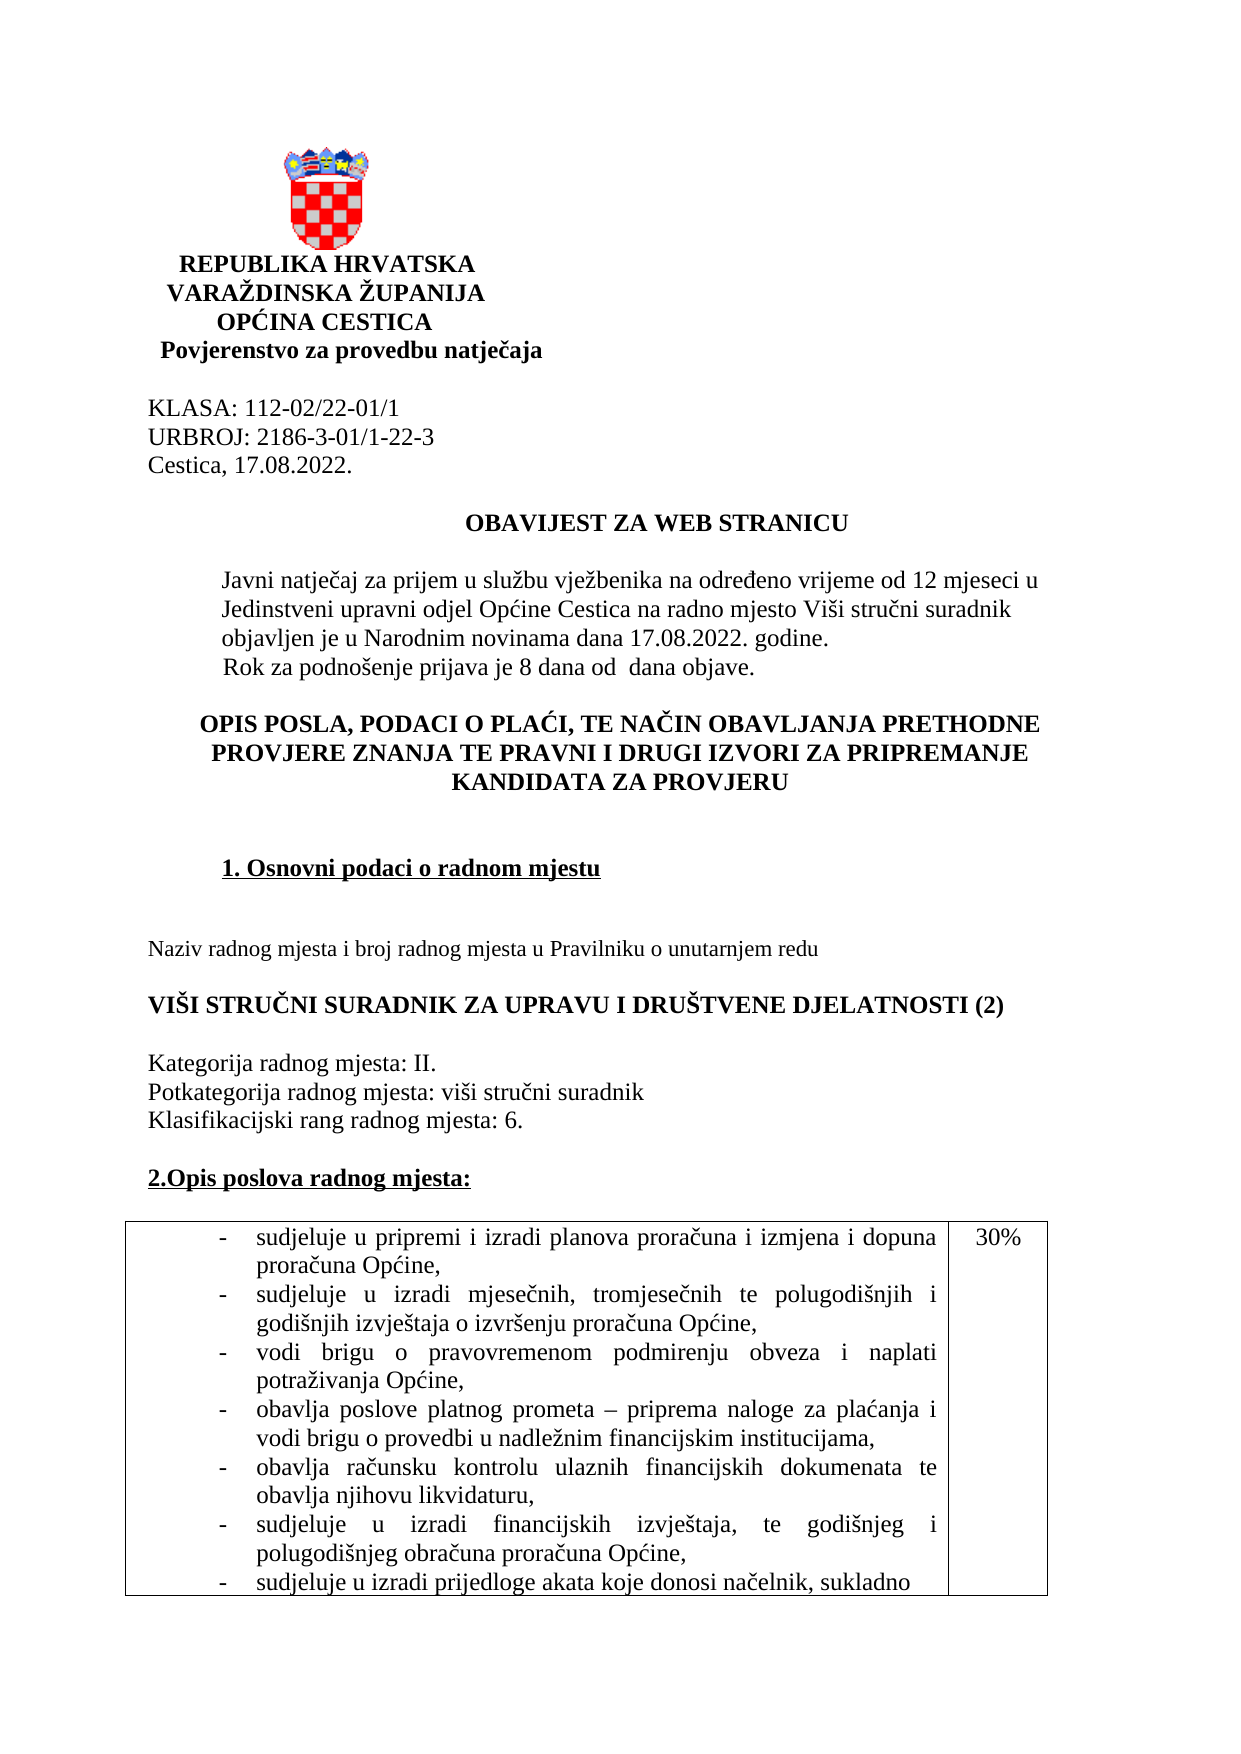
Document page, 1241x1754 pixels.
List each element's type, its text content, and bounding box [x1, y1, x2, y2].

text VARAŽDINSKA ŽUPANIJA [148, 278, 1093, 307]
text Jedinstveni upravni odjel Općine Cestica na radno mjesto Viši stručni suradnik [148, 594, 1093, 623]
text Rok za podnošenje prijava je 8 dana od dana objave. [148, 652, 1093, 680]
text OBAVIJEST ZA WEB STRANICU [148, 508, 1093, 537]
text Cestica, 17.08.2022. [148, 450, 1093, 479]
text Javni natječaj za prijem u službu vježbenika na određeno vrijeme od 12 mjeseci u [148, 565, 1093, 594]
text objavljen je u Narodnim novinama dana 17.08.2022. godine. [148, 623, 1093, 652]
text Potkategorija radnog mjesta: viši stručni suradnik [148, 1077, 1093, 1106]
text 1. Osnovni podaci o radnom mjestu [148, 853, 1093, 882]
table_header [126, 1222, 948, 1595]
text Povjerenstvo za provedbu natječaja [148, 335, 1093, 364]
text REPUBLIKA HRVATSKA [148, 249, 1093, 278]
text VIŠI STRUČNI SURADNIK ZA UPRAVU I DRUŠTVENE DJELATNOSTI (2) [148, 991, 1093, 1019]
picture [283, 147, 369, 250]
table_header 30% [949, 1222, 1047, 1595]
text OPIS POSLA, PODACI O PLAĆI, TE NAČIN OBAVLJANJA PRETHODNE PROVJERE ZNANJA TE PRAVNI I DRUGI IZVORI ZA PRIPREMANJE KANDIDATA ZA PROVJERU [148, 709, 1093, 795]
text Kategorija radnog mjesta: II. [148, 1048, 1093, 1077]
text URBROJ: 2186-3-01/1-22-3 [148, 422, 1093, 450]
text OPĆINA CESTICA [148, 307, 1093, 335]
text Klasifikacijski rang radnog mjesta: 6. [148, 1106, 1093, 1134]
text KLASA: 112-02/22-01/1 [148, 393, 1093, 422]
text Naziv radnog mjesta i broj radnog mjesta u Pravilniku o unutarnjem redu [148, 936, 1093, 962]
text 2.Opis poslova radnog mjesta: [148, 1163, 1093, 1192]
